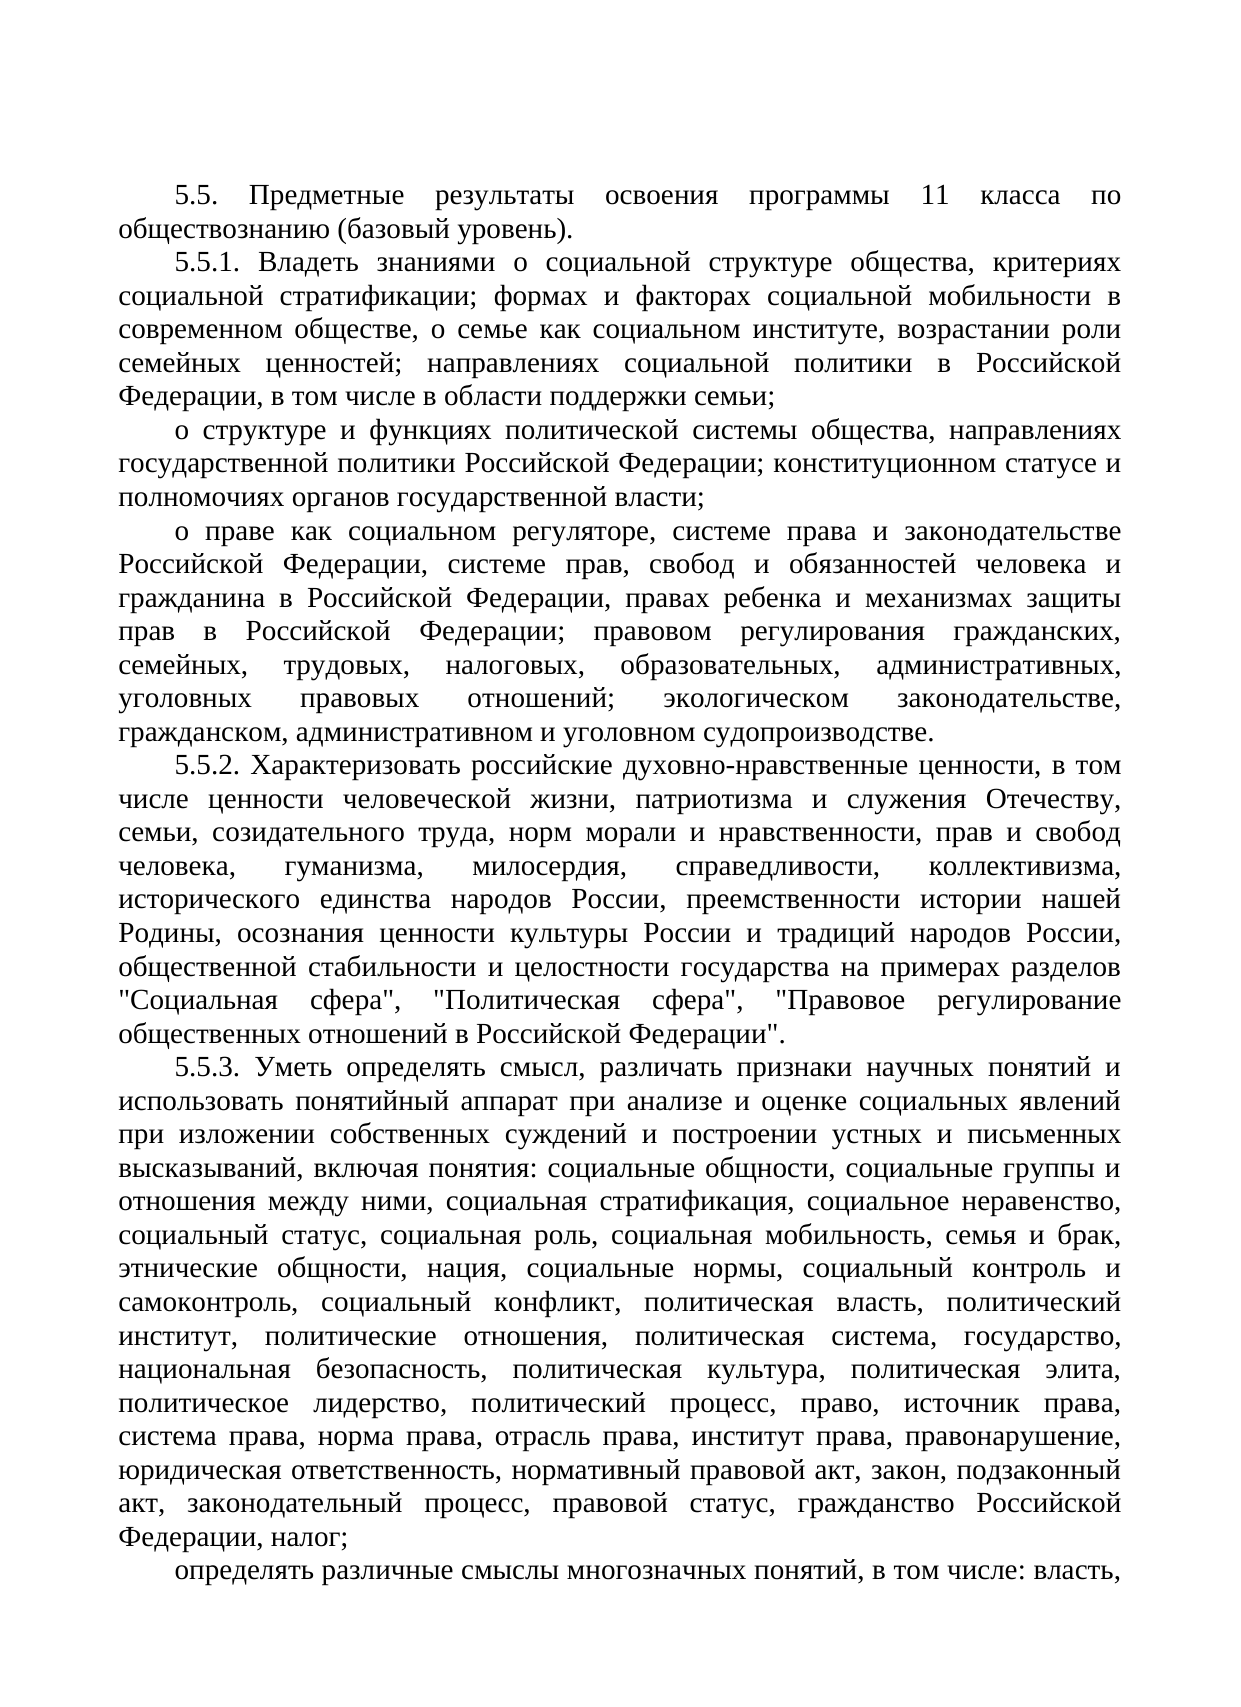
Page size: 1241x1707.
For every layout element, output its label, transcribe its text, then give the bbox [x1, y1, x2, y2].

text 5.5.2. Характеризовать российские духовно-нравственные ценности, в том числе ценности человеческой жизни, патриотизма и служения Отечеству, семьи, созидательного труда, норм морали и нравственности, прав и свобод человека, гуманизма, милосердия, справедливости, коллективизма, исторического единства народов России, преемственности истории нашей Родины, осознания ценности культуры России и традиций народов России, общественной стабильности и целостности государства на примерах разделов "Социальная сфера", "Политическая сфера", "Правовое регулирование общественных отношений в Российской Федерации". [118, 747, 1122, 1049]
text о структуре и функциях политической системы общества, направлениях государственной политики Российской Федерации; конституционном статусе и полномочиях органов государственной власти; [118, 412, 1122, 513]
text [118, 1552, 1122, 1586]
text 5.5.3. Уметь определять смысл, различать признаки научных понятий и использовать понятийный аппарат при анализе и оценке социальных явлений при изложении собственных суждений и построении устных и письменных высказываний, включая понятия: социальные общности, социальные группы и отношения между ними, социальная стратификация, социальное неравенство, социальный статус, социальная роль, социальная мобильность, семья и брак, этнические общности, нация, социальные нормы, социальный контроль и самоконтроль, социальный конфликт, политическая власть, политический институт, политические отношения, политическая система, государство, национальная безопасность, политическая культура, политическая элита, политическое лидерство, политический процесс, право, источник права, система права, норма права, отрасль права, институт права, правонарушение, юридическая ответственность, нормативный правовой акт, закон, подзаконный акт, законодательный процесс, правовой статус, гражданство Российской Федерации, налог; [118, 1049, 1122, 1552]
text 5.5.1. Владеть знаниями о социальной структуре общества, критериях социальной стратификации; формах и факторах социальной мобильности в современном обществе, о семье как социальном институте, возрастании роли семейных ценностей; направлениях социальной политики в Российской Федерации, в том числе в области поддержки семьи; [118, 244, 1122, 412]
text о праве как социальном регуляторе, системе права и законодательстве Российской Федерации, системе прав, свобод и обязанностей человека и гражданина в Российской Федерации, правах ребенка и механизмах защиты прав в Российской Федерации; правовом регулирования гражданских, семейных, трудовых, налоговых, образовательных, административных, уголовных правовых отношений; экологическом законодательстве, гражданском, административном и уголовном судопроизводстве. [118, 513, 1122, 747]
text 5.5. Предметные результаты освоения программы 11 класса по обществознанию (базовый уровень). [118, 177, 1122, 244]
